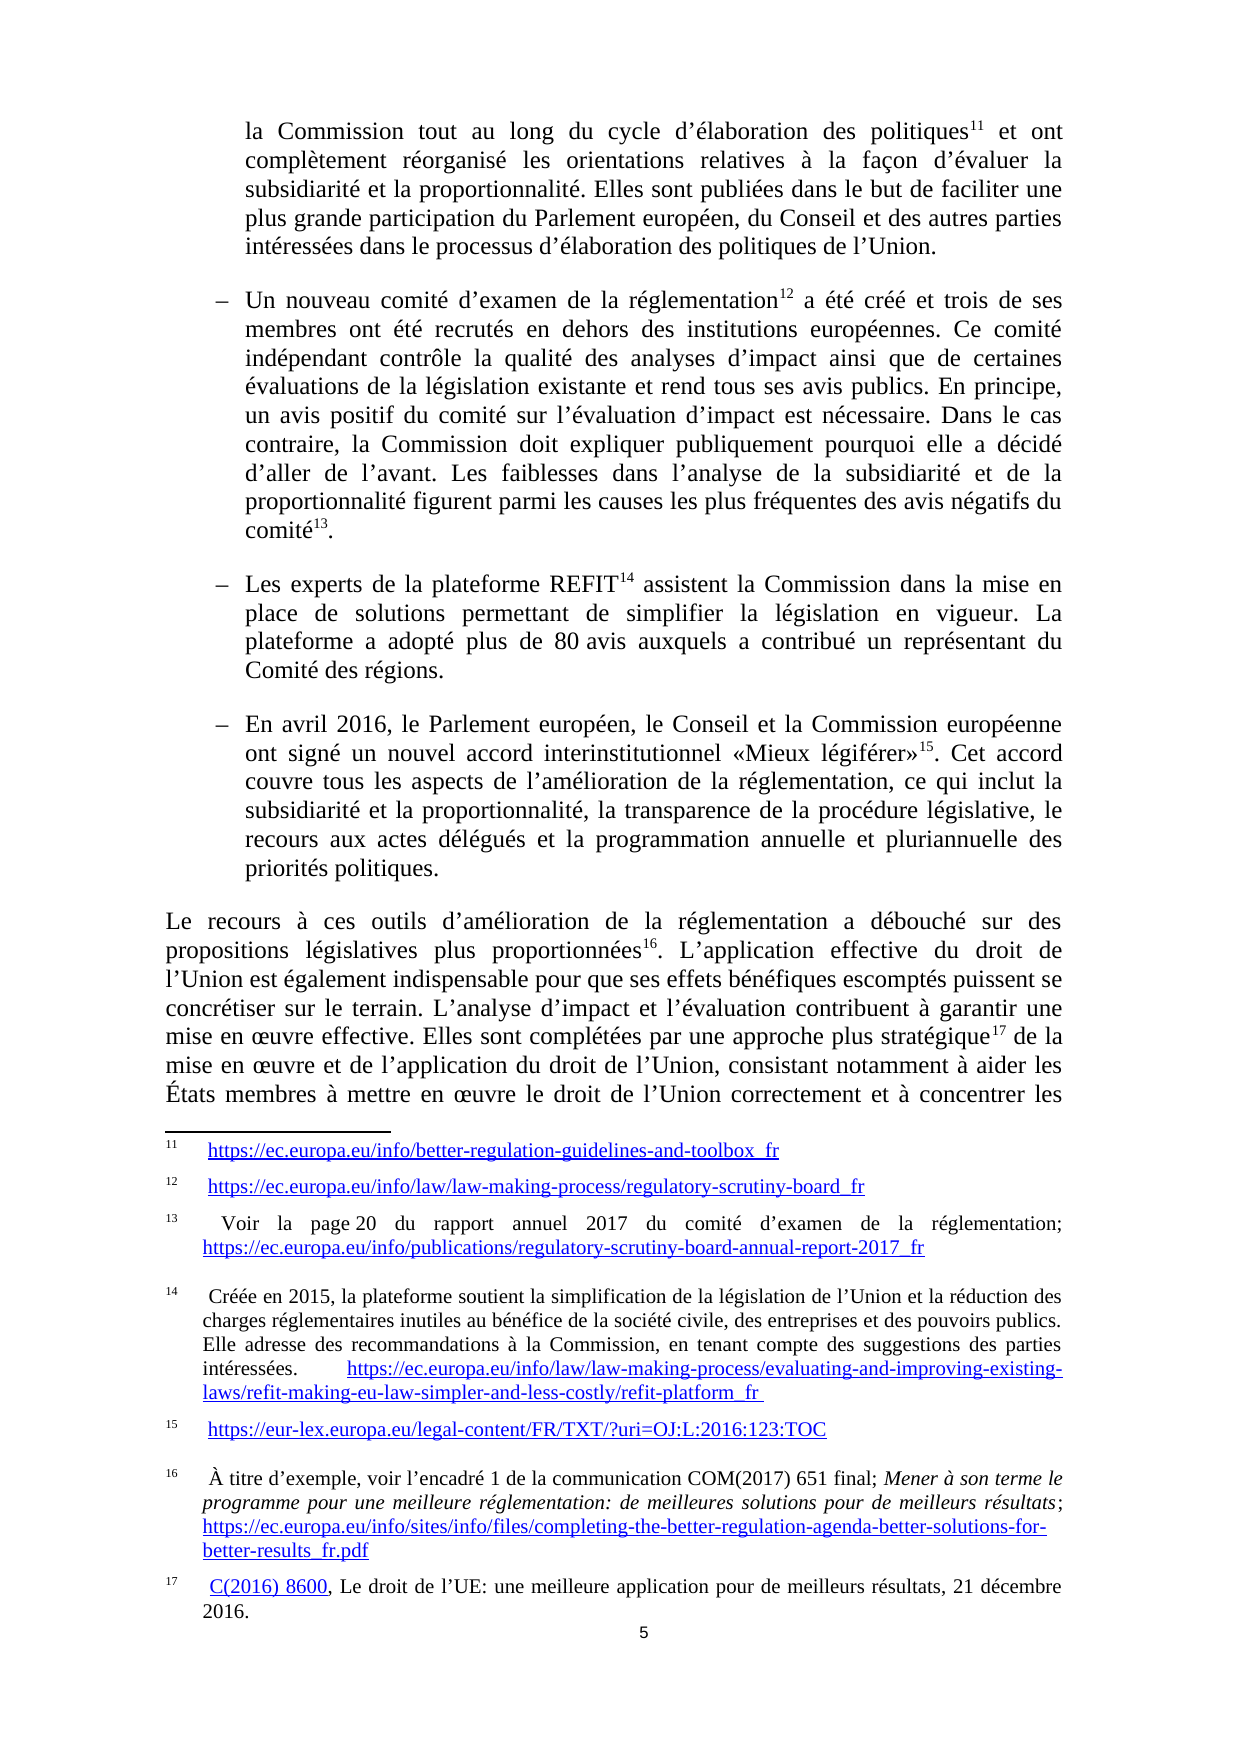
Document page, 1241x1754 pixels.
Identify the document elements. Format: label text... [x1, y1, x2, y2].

list En avril 2016, le Parlement européen, le Conseil et la Commission européenne ont signé un nouvel accord interinstitutionnel «Mieux légiférer». Cet accord couvre tous les aspects de l’amélioration de la réglementation, ce qui inclut la subsidiarité et la proportionnalité, la transparence de la procédure législative, le recours aux actes délégués et la programmation annuelle et pluriannuelle des priorités politiques. [216, 709, 1063, 881]
list Un nouveau comité d’examen de la réglementation a été créé et trois de ses membres ont été recrutés en dehors des institutions européennes. Ce comité indépendant contrôle la qualité des analyses d’impact ainsi que de certaines évaluations de la législation existante et rend tous ses avis publics. En principe, un avis positif du comité sur l’évaluation d’impact est nécessaire. Dans le cas contraire, la Commission doit expliquer publiquement pourquoi elle a décidé d’aller de l’avant. Les faiblesses dans l’analyse de la subsidiarité et de la proportionnalité figurent parmi les causes les plus fréquentes des avis négatifs du comité. [216, 285, 1063, 544]
text Le recours à ces outils d’amélioration de la réglementation a débouché sur des propositions législatives plus proportionnées. L’application effective du droit de l’Union est également indispensable pour que ses effets bénéfiques escomptés puissent se concrétiser sur le terrain. L’analyse d’impact et l’évaluation contribuent à garantir une mise en œuvre effective. Elles sont complétées par une approche plus stratégique de la mise en œuvre et de l’application du droit de l’Union, consistant notamment à aider les États membres à mettre en œuvre le droit de l’Union correctement et à concentrer les procédures d’infraction sur les problèmes systémiques pour lesquels une action coercitive de la Commission peut se révéler réellement décisive. [165, 906, 1063, 1108]
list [216, 116, 1063, 260]
list Les experts de la plateforme REFIT assistent la Commission dans la mise en place de solutions permettant de simplifier la législation en vigueur. La plateforme a adopté plus de 80 avis auxquels a contribué un représentant du Comité des régions. [216, 569, 1063, 684]
